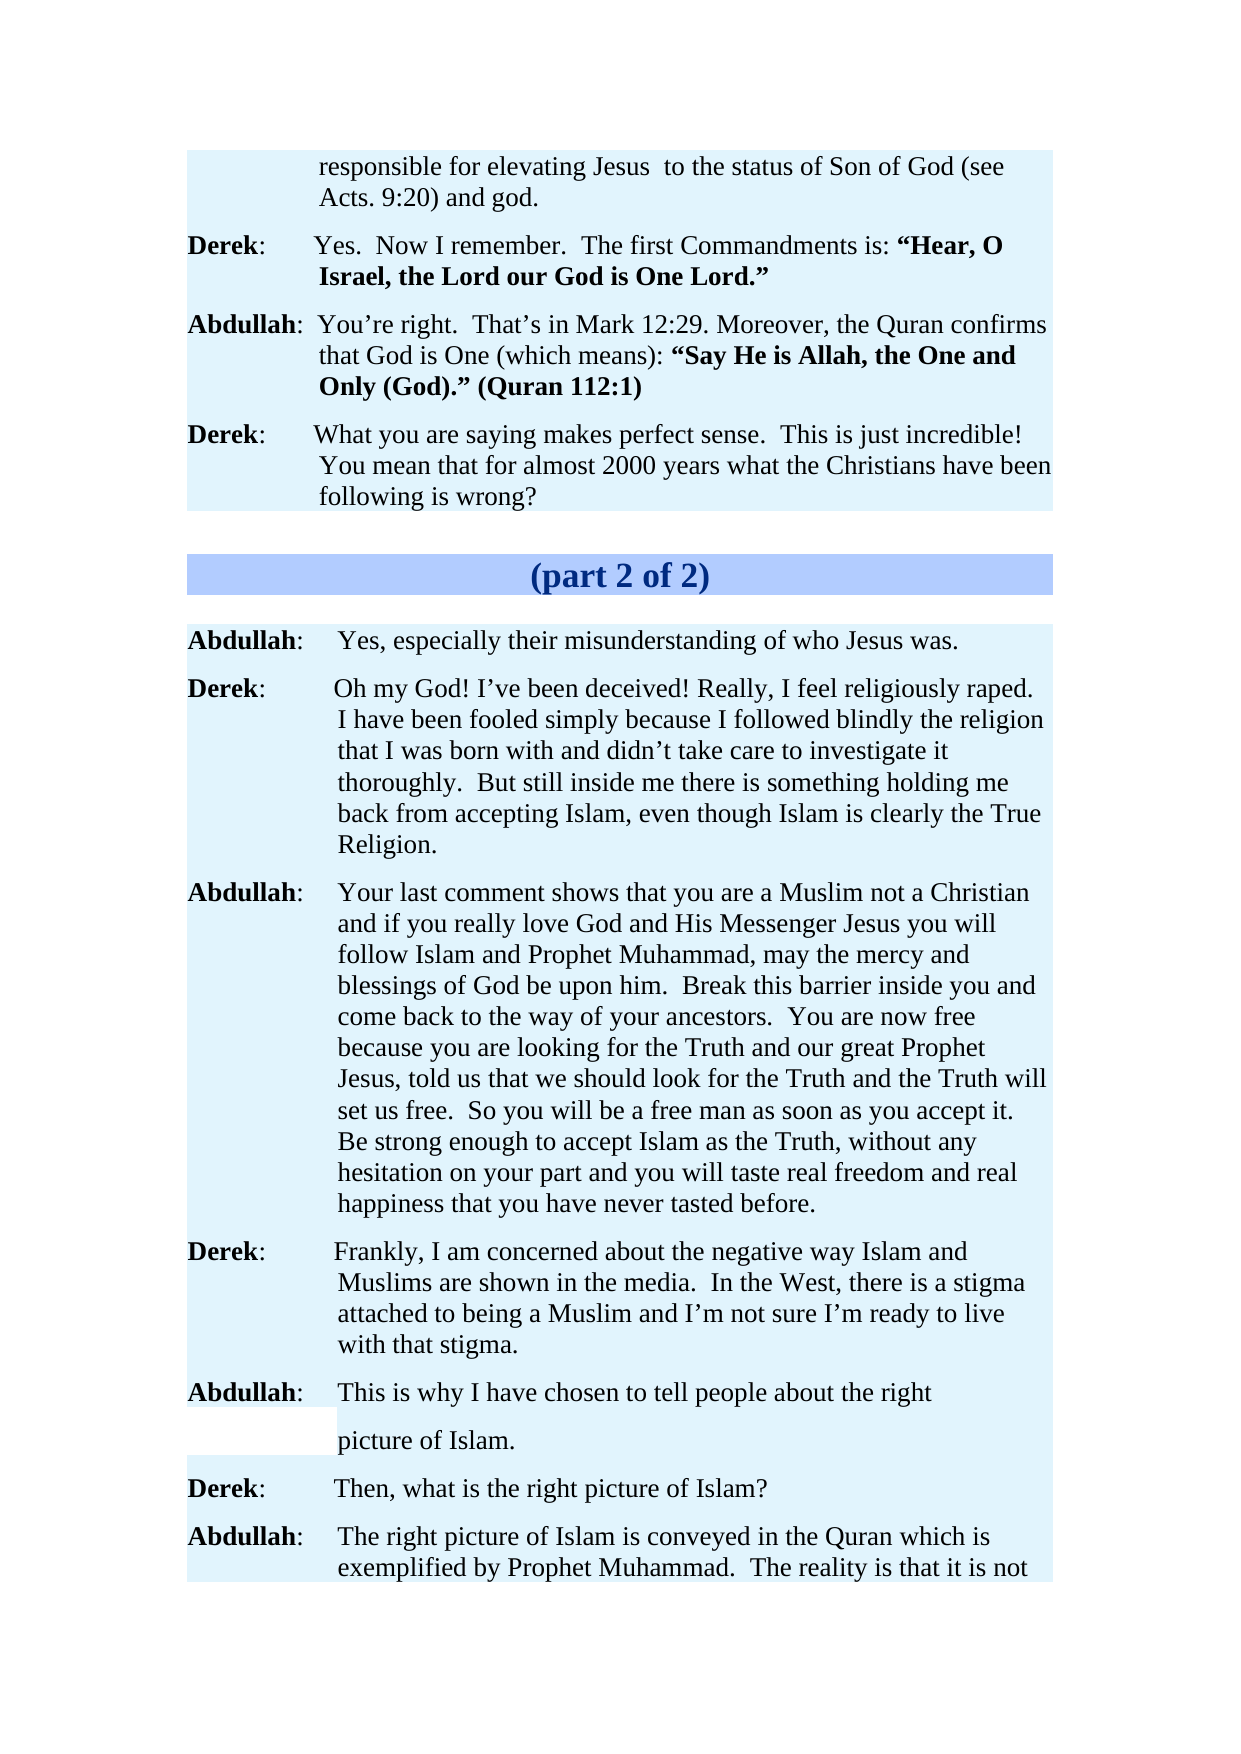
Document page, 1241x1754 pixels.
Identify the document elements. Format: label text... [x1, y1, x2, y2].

text Abdullah: Yes, especially their misunderstanding of who Jesus was. [187, 624, 1053, 656]
text (part 2 of 2) [187, 554, 1053, 595]
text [187, 1520, 1053, 1582]
text Abdullah: This is why I have chosen to tell people about the right [187, 1376, 1053, 1407]
text picture of Islam. [337, 1424, 1053, 1455]
text Derek: What you are saying makes perfect sense. This is just incredible! You mean that for almost 2000 years what the Christians have been following is wrong? [187, 418, 1053, 511]
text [187, 150, 1053, 212]
text Derek: Frankly, I am concerned about the negative way Islam and Muslims are shown in the media. In the West, there is a stigma attached to being a Muslim and I’m not sure I’m ready to live with that stigma. [187, 1235, 1053, 1359]
text Derek: Yes. Now I remember. The first Commandments is: “Hear, O Israel, the Lord our God is One Lord.” [187, 229, 1053, 291]
text Abdullah: You’re right. That’s in Mark 12:29. Moreover, the Quran confirms that God is One (which means): “Say He is Allah, the One and Only (God).” (Quran 112:1) [187, 308, 1053, 401]
text Derek: Oh my God! I’ve been deceived! Really, I feel religiously raped. I have been fooled simply because I followed blindly the religion that I was born with and didn’t take care to investigate it thoroughly. But still inside me there is something holding me back from accepting Islam, even though Islam is clearly the True Religion. [187, 672, 1053, 859]
text Abdullah: Your last comment shows that you are a Muslim not a Christian and if you really love God and His Messenger Jesus you will follow Islam and Prophet Muhammad, may the mercy and blessings of God be upon him. Break this barrier inside you and come back to the way of your ancestors. You are now free because you are looking for the Truth and our great Prophet Jesus, told us that we should look for the Truth and the Truth will set us free. So you will be a free man as soon as you accept it. Be strong enough to accept Islam as the Truth, without any hesitation on your part and you will taste real freedom and real happiness that you have never tasted before. [187, 876, 1053, 1218]
text Derek: Then, what is the right picture of Islam? [187, 1472, 1053, 1503]
